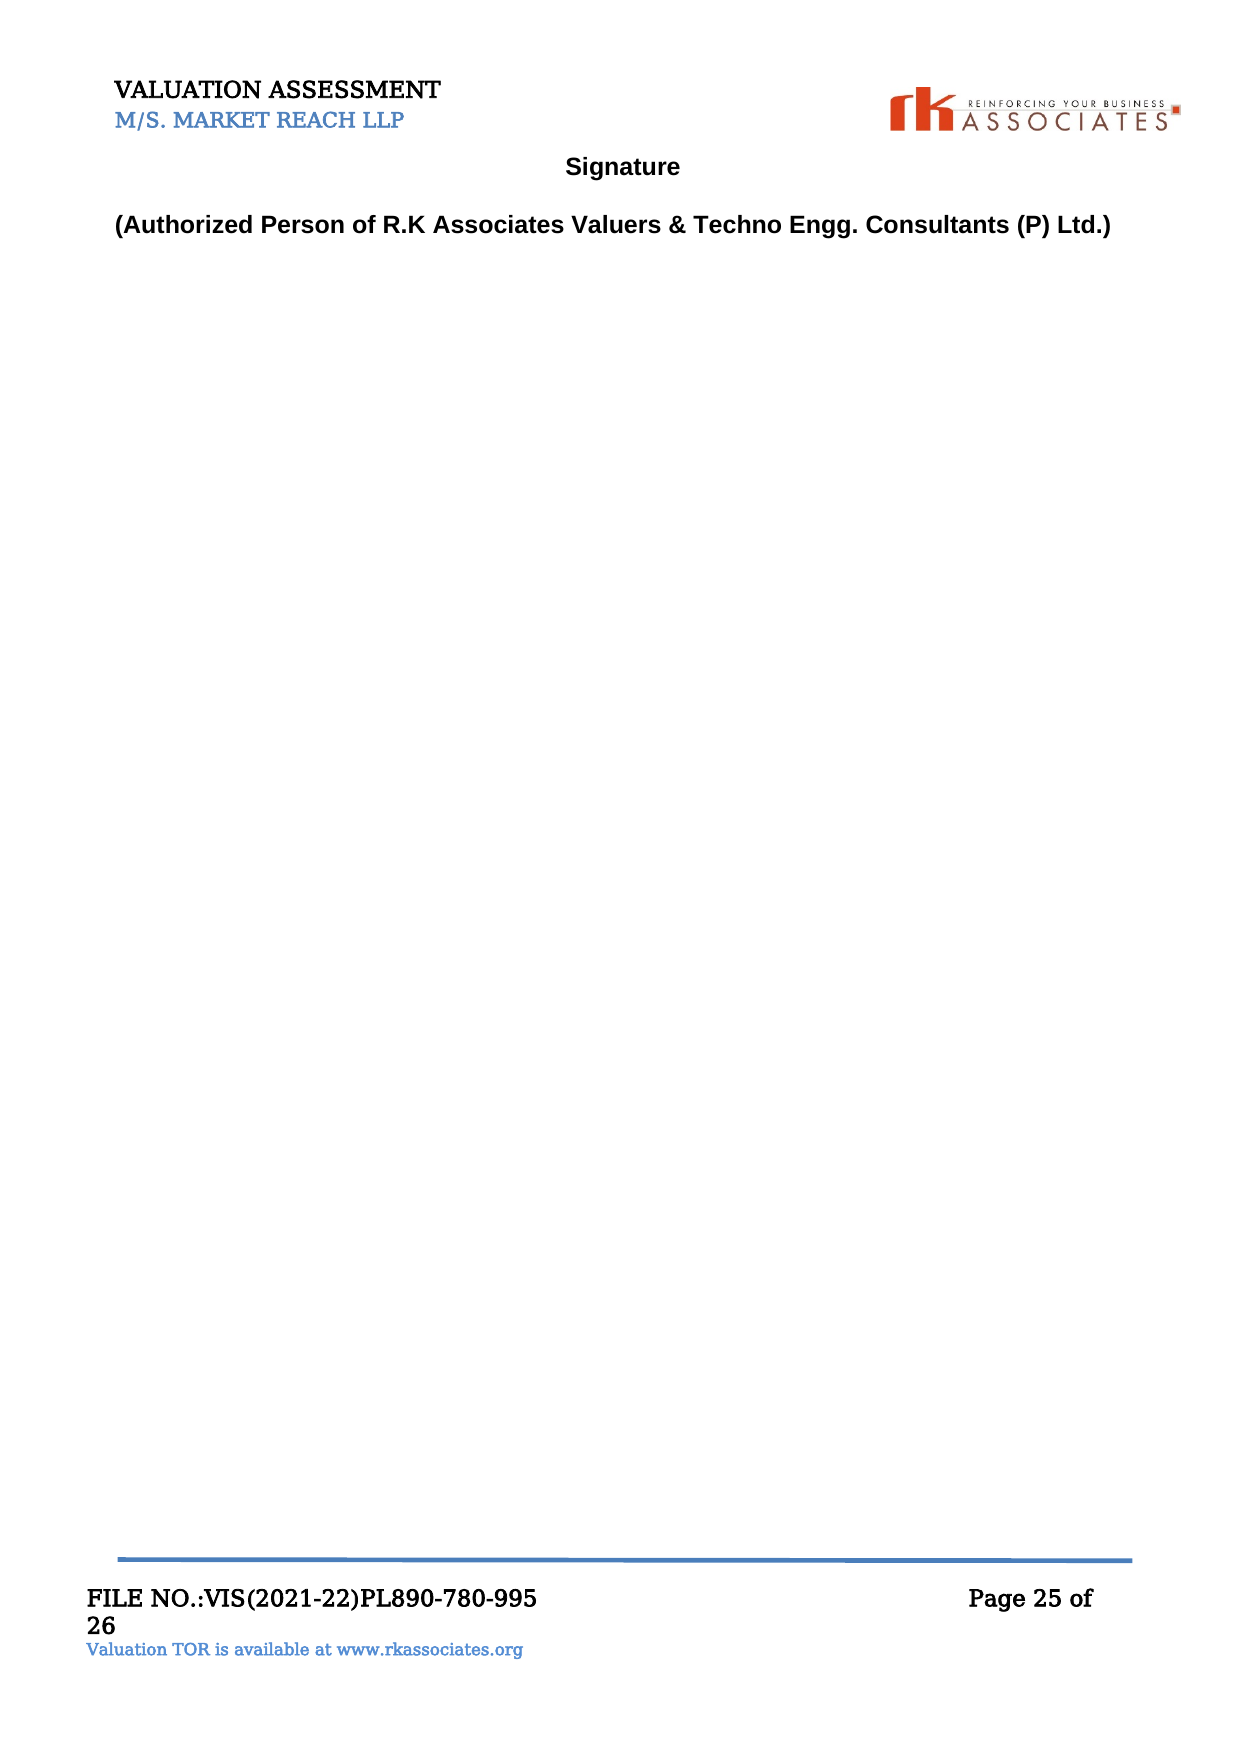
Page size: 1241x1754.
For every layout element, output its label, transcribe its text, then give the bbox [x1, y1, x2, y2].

picture [890, 87, 1181, 131]
text (Authorized Person of R.K Associates Valuers & Techno Engg. Consultants (P) Ltd.) [114, 210, 1112, 238]
text Signature [114, 152, 1111, 181]
